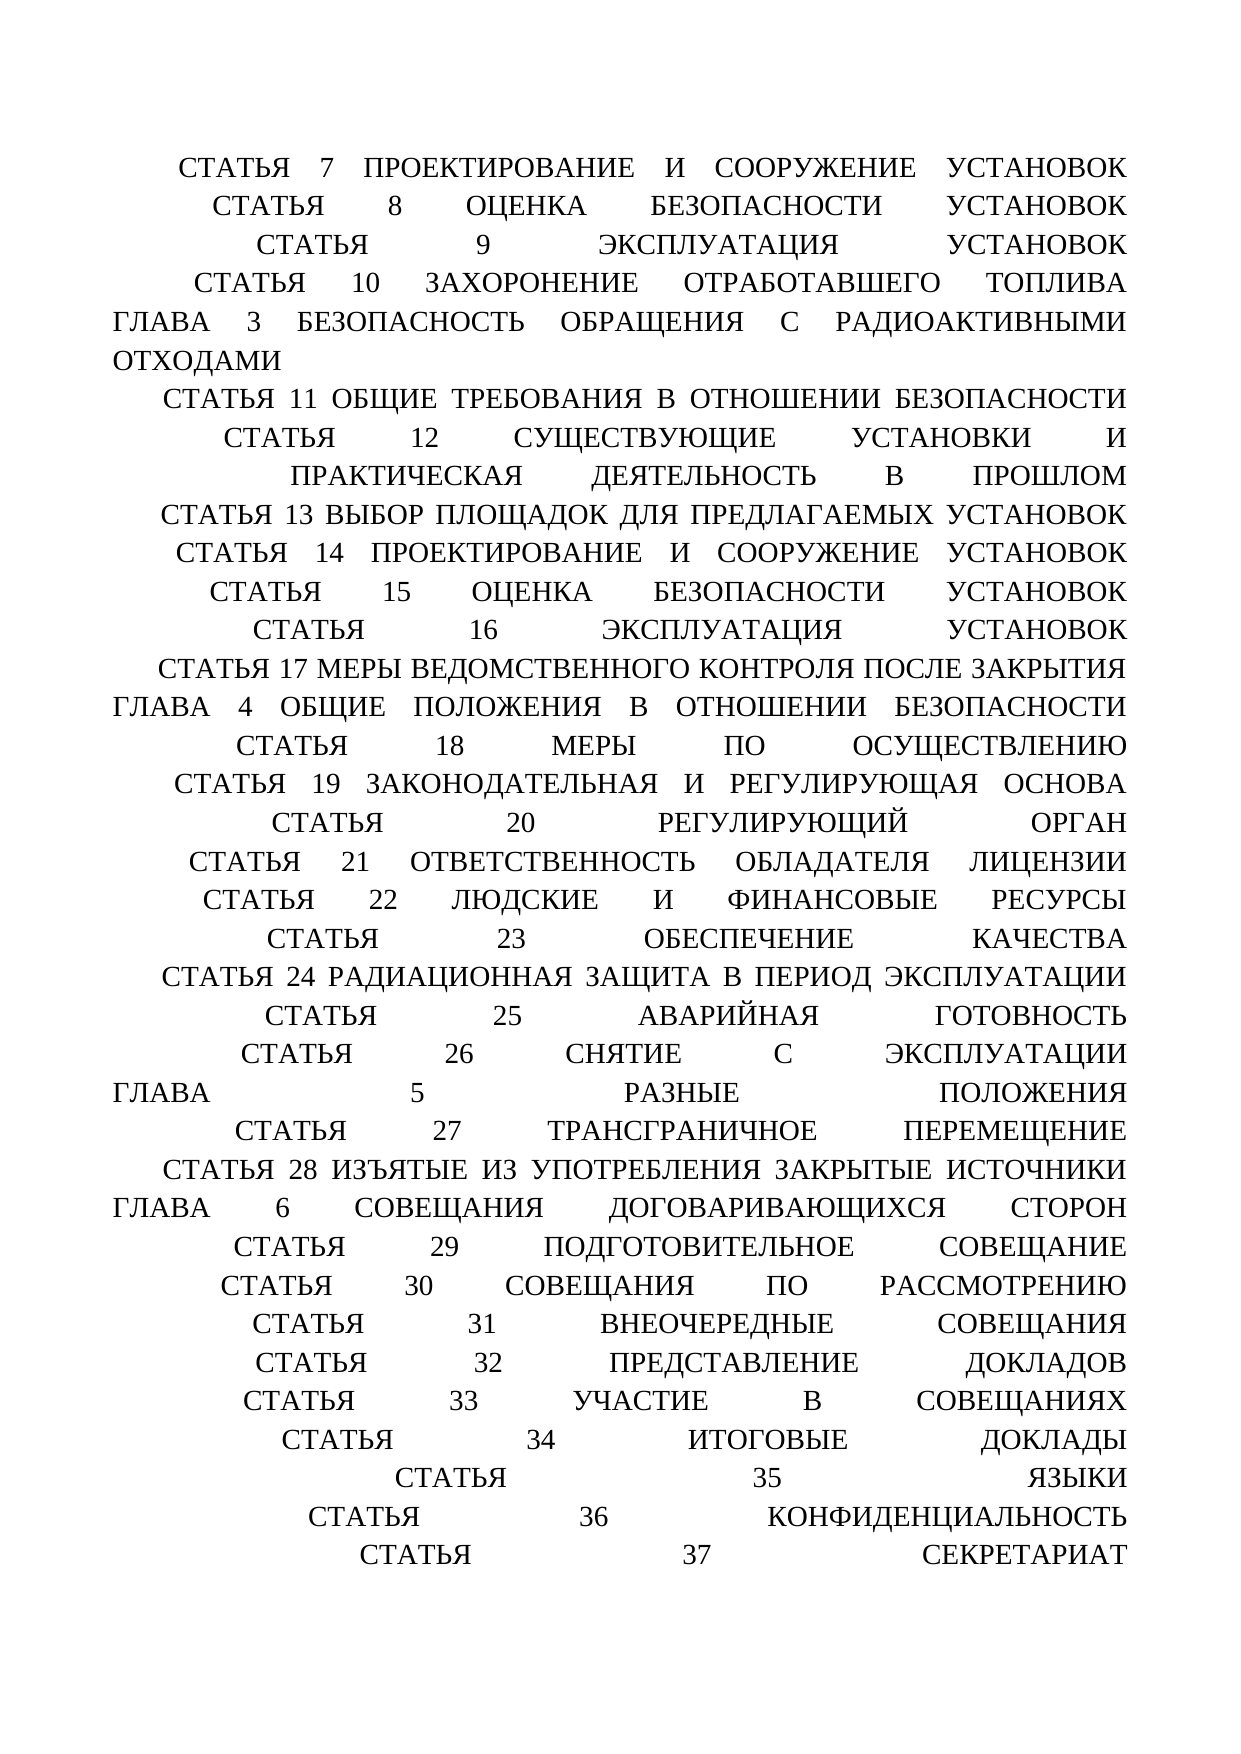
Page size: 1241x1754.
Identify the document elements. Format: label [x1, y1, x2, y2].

text [112, 150, 1128, 1571]
